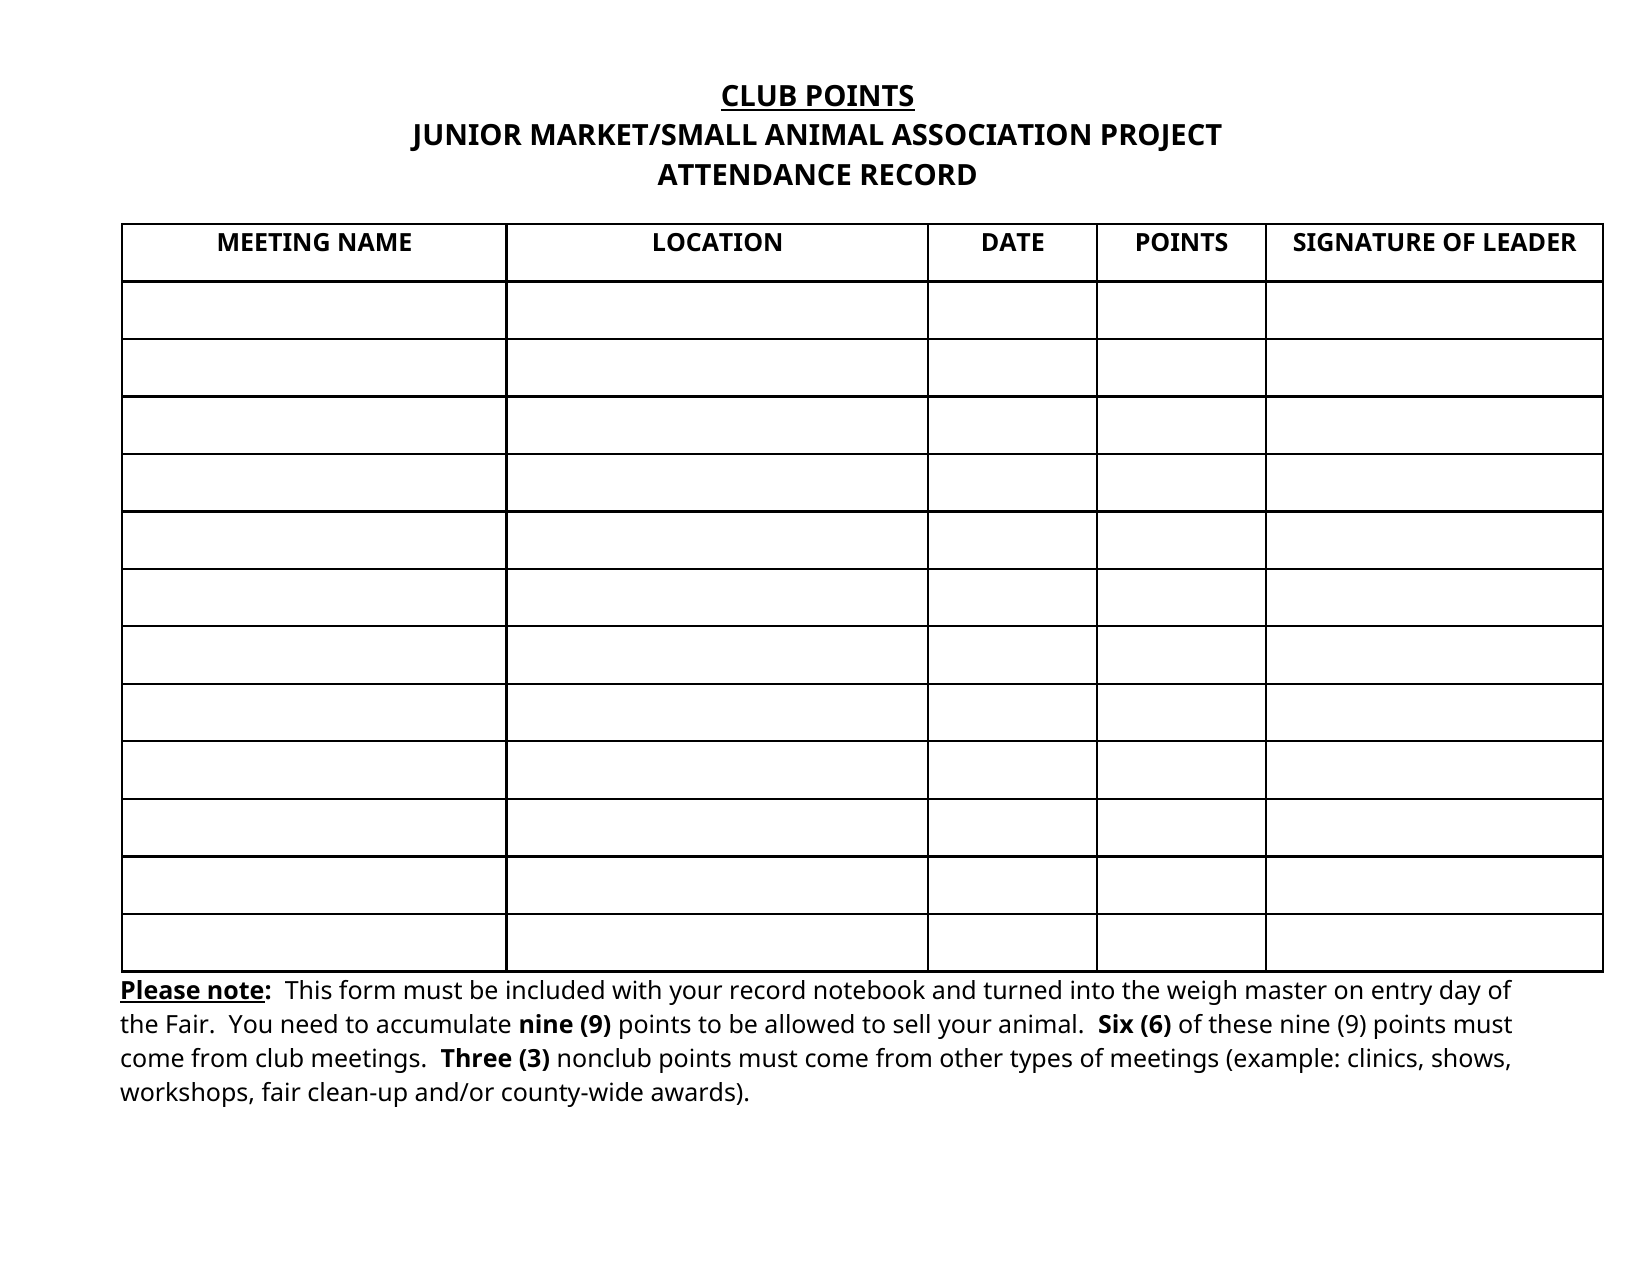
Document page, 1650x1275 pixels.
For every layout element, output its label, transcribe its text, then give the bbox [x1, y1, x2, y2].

table_cell [1267, 742, 1602, 798]
table_cell [929, 742, 1096, 798]
table_cell [1098, 570, 1265, 625]
table_cell [508, 742, 927, 798]
table_cell [1267, 398, 1602, 453]
table_cell [1267, 915, 1602, 970]
text ATTENDANCE RECORD [120, 154, 1515, 194]
table_cell [929, 398, 1096, 453]
table_cell [929, 340, 1096, 395]
table_cell [508, 685, 927, 740]
table_cell [1098, 513, 1265, 568]
table_cell [123, 398, 505, 453]
table_header POINTS [1098, 225, 1265, 280]
table_cell [1267, 858, 1602, 913]
table_cell [929, 455, 1096, 510]
table_cell [1267, 340, 1602, 395]
table_cell [929, 283, 1096, 338]
table_cell [1267, 627, 1602, 683]
table_cell [929, 915, 1096, 970]
table_cell [1098, 398, 1265, 453]
table_cell [123, 513, 505, 568]
table_cell [1267, 455, 1602, 510]
table_cell [508, 398, 927, 453]
table_cell [1267, 513, 1602, 568]
table_cell [123, 800, 505, 855]
table_cell [123, 283, 505, 338]
table_cell [508, 570, 927, 625]
table_cell [123, 340, 505, 395]
table_cell [1098, 858, 1265, 913]
table_cell [1098, 685, 1265, 740]
table_cell [929, 570, 1096, 625]
table_cell [929, 685, 1096, 740]
table_header DATE [929, 225, 1096, 280]
table_cell [1267, 685, 1602, 740]
table_cell [123, 858, 505, 913]
table_cell [929, 627, 1096, 683]
text CLUB POINTS [120, 75, 1515, 115]
table_cell [508, 455, 927, 510]
table_cell [508, 340, 927, 395]
table_header SIGNATURE OF LEADER [1267, 225, 1602, 280]
text Please note: This form must be included with your record notebook and turned into the weigh master on entry day of the Fair. You need to accumulate nine (9) points to be allowed to sell your animal. Six (6) of these nine (9) points must come from club meetings. Three (3) nonclub points must come from other types of meetings (example: clinics, shows, workshops, fair clean-up and/or county-wide awards). [120, 972, 1515, 1109]
table_cell [123, 627, 505, 683]
table_cell [508, 800, 927, 855]
table_cell [508, 858, 927, 913]
table_cell [123, 455, 505, 510]
table_cell [929, 513, 1096, 568]
table_cell [1098, 742, 1265, 798]
table_cell [1098, 915, 1265, 970]
table_cell [1098, 283, 1265, 338]
table_cell [123, 915, 505, 970]
table_cell [1098, 627, 1265, 683]
table_cell [1098, 455, 1265, 510]
text JUNIOR MARKET/SMALL ANIMAL ASSOCIATION PROJECT [120, 115, 1515, 154]
table_cell [123, 570, 505, 625]
table_cell [123, 742, 505, 798]
table_cell [508, 283, 927, 338]
table_cell [1267, 800, 1602, 855]
table_cell [123, 685, 505, 740]
table_cell [1267, 283, 1602, 338]
table_cell [508, 513, 927, 568]
table_header LOCATION [508, 225, 927, 280]
table_cell [929, 800, 1096, 855]
table_cell [1267, 570, 1602, 625]
table_cell [1098, 800, 1265, 855]
table_header MEETING NAME [123, 225, 505, 280]
table_cell [929, 858, 1096, 913]
table_cell [508, 627, 927, 683]
table_cell [1098, 340, 1265, 395]
table_cell [508, 915, 927, 970]
